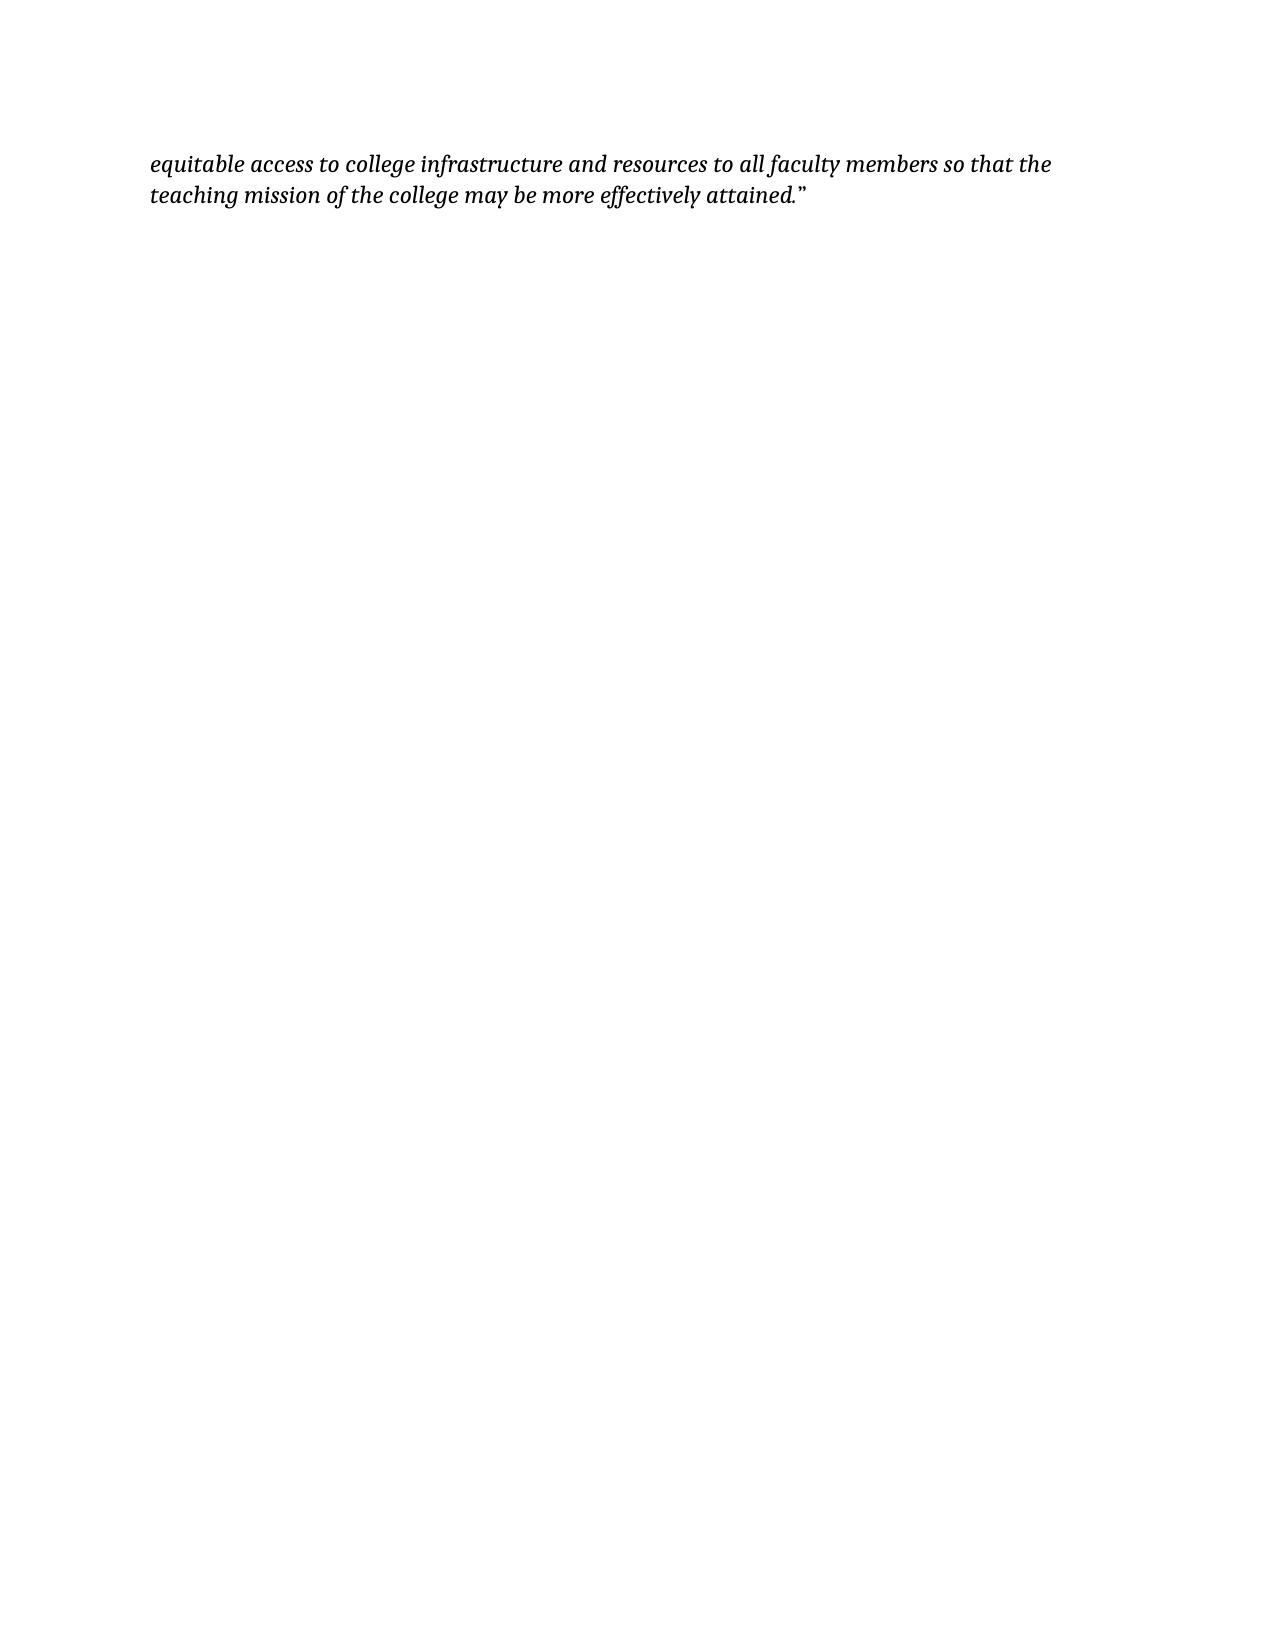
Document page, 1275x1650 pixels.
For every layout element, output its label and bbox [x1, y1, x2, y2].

text [150, 150, 1125, 210]
